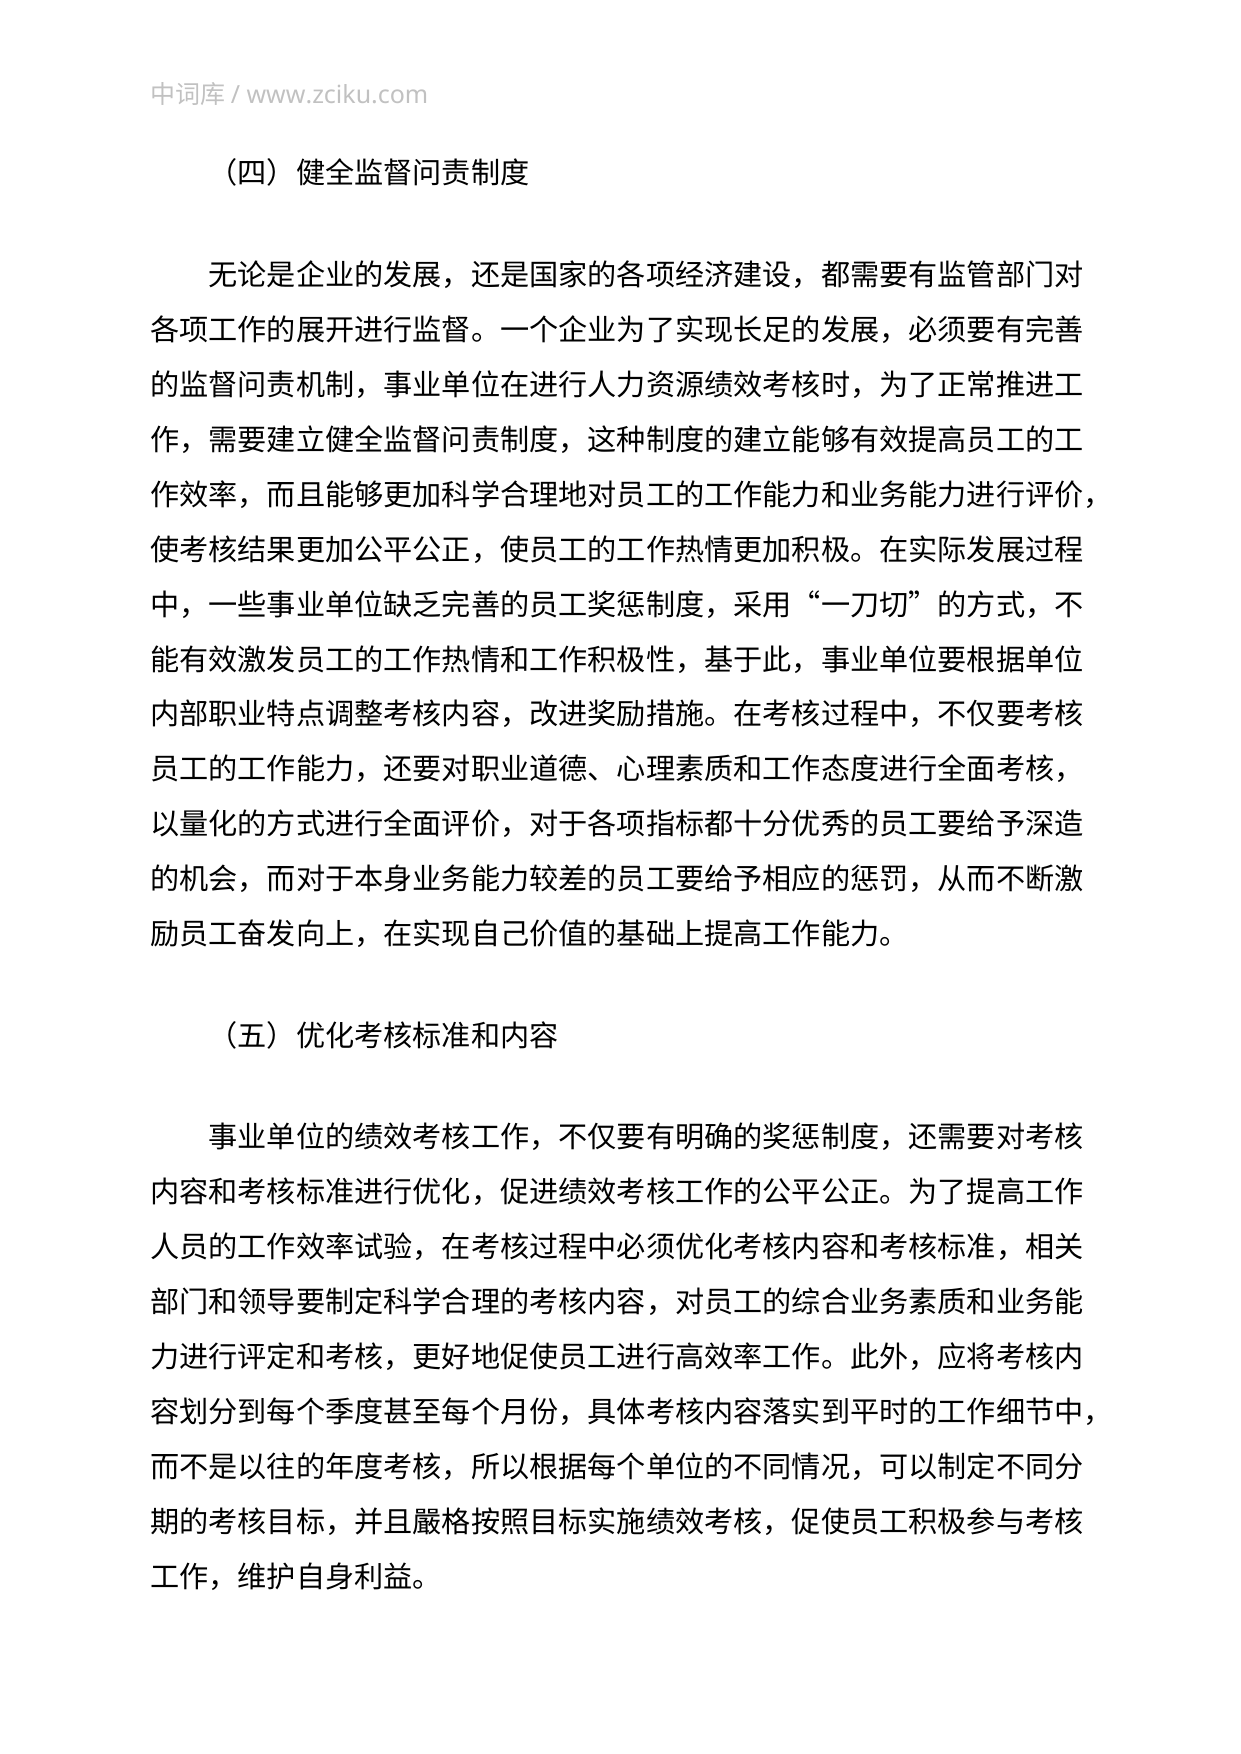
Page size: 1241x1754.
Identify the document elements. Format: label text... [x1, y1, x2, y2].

text （五）优化考核标准和内容 [150, 1012, 1090, 1054]
text 无论是企业的发展，还是国家的各项经济建设，都需要有监管部门对各项工作的展开进行监督。一个企业为了实现长足的发展，必须要有完善的监督问责机制，事业单位在进行人力资源绩效考核时，为了正常推进工作，需要建立健全监督问责制度，这种制度的建立能够有效提高员工的工作效率，而且能够更加科学合理地对员工的工作能力和业务能力进行评价，使考核结果更加公平公正，使员工的工作热情更加积极。在实际发展过程中，一些事业单位缺乏完善的员工奖惩制度，采用“一刀切”的方式，不能有效激发员工的工作热情和工作积极性，基于此，事业单位要根据单位内部职业特点调整考核内容，改进奖励措施。在考核过程中，不仅要考核员工的工作能力，还要对职业道德、心理素质和工作态度进行全面考核，以量化的方式进行全面评价，对于各项指标都十分优秀的员工要给予深造的机会，而对于本身业务能力较差的员工要给予相应的惩罚，从而不断激励员工奋发向上，在实现自己价值的基础上提高工作能力。 [150, 252, 1090, 953]
text 事业单位的绩效考核工作，不仅要有明确的奖惩制度，还需要对考核内容和考核标准进行优化，促进绩效考核工作的公平公正。为了提高工作人员的工作效率试验，在考核过程中必须优化考核内容和考核标准，相关部门和领导要制定科学合理的考核内容，对员工的综合业务素质和业务能力进行评定和考核，更好地促使员工进行高效率工作。此外，应将考核内容划分到每个季度甚至每个月份，具体考核内容落实到平时的工作细节中，而不是以往的年度考核，所以根据每个单位的不同情况，可以制定不同分期的考核目标，并且嚴格按照目标实施绩效考核，促使员工积极参与考核工作，维护自身利益。 [150, 1114, 1090, 1596]
text （四）健全监督问责制度 [150, 150, 1090, 192]
